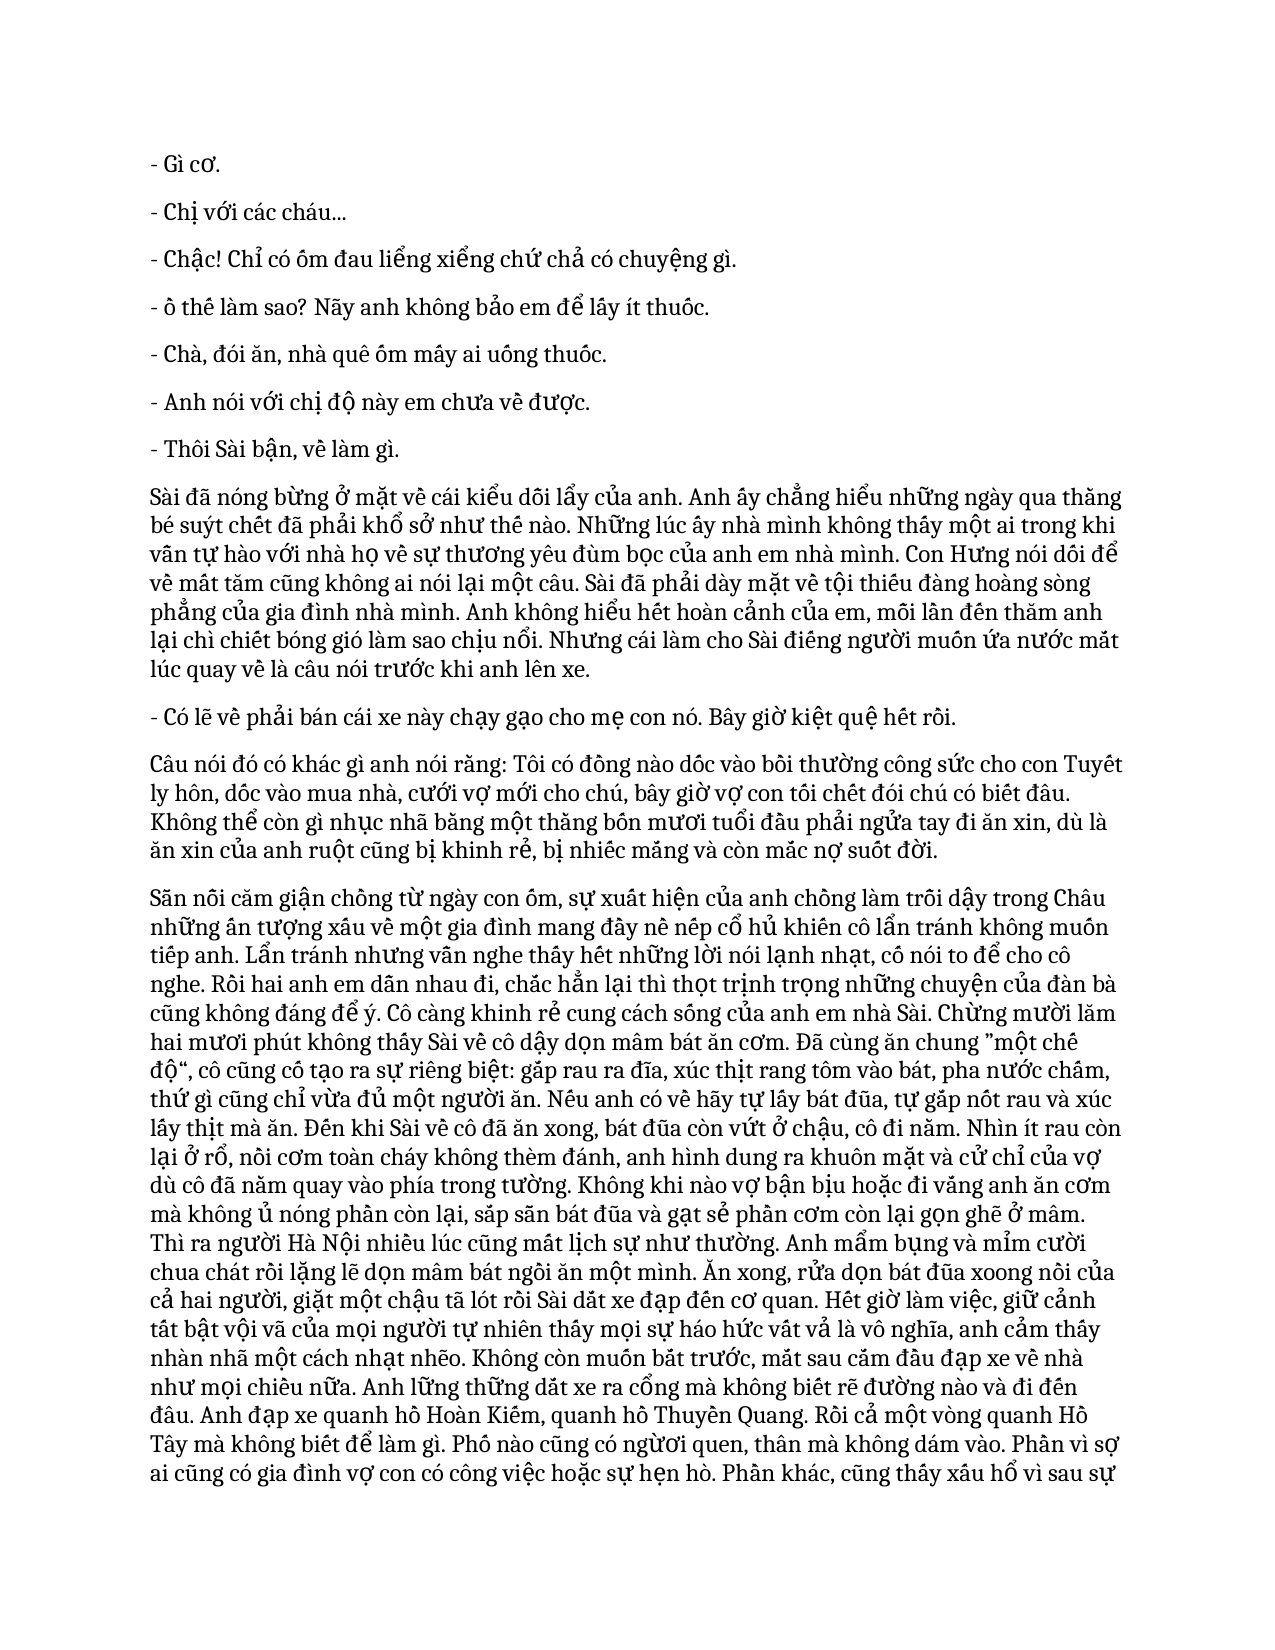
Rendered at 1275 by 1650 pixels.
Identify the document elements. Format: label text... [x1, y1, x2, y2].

text - Gì cơ. [150, 150, 1125, 179]
text - Thôi Sài bận, về làm gì. [150, 435, 1125, 464]
text - Chậc! Chỉ có ốm đau liểng xiểng chứ chả có chuyệng gì. [150, 245, 1125, 274]
text - Chà, đói ăn, nhà quê ốm mấy ai uống thuốc. [150, 340, 1125, 369]
text Câu nói đó có khác gì anh nói rằng: Tôi có đồng nào dốc vào bồi thường công sức cho con Tuyết ly hôn, dốc vào mua nhà, cưới vợ mới cho chú, bây giờ vợ con tối chết đói chú có biết đâu. Không thể còn gì nhục nhã bằng một thằng bốn mươi tuổi đầu phải ngửa tay đi ăn xin, dù là ăn xin của anh ruột cũng bị khinh rẻ, bị nhiếc mắng và còn mắc nợ suốt đời. [150, 750, 1125, 865]
text - Anh nói với chị độ này em chưa về được. [150, 387, 1125, 416]
text - Chị với các cháu... [150, 197, 1125, 226]
text - ồ thế làm sao? Nãy anh không bảo em để lấy ít thuốc. [150, 292, 1125, 321]
text - Có lẽ về phải bán cái xe này chạy gạo cho mẹ con nó. Bây giờ kiệt quệ hết rồi. [150, 702, 1125, 731]
text Sài đã nóng bừng ở mặt về cái kiểu dỗi lẩy của anh. Anh ấy chẳng hiểu những ngày qua thằng bé suýt chết đã phải khổ sở như thế nào. Những lúc ấy nhà mình không thấy một ai trong khi vẫn tự hào với nhà họ về sự thương yêu đùm bọc của anh em nhà mình. Con Hưng nói dối để về mất tăm cũng không ai nói lại một câu. Sài đã phải dày mặt về tội thiếu đàng hoàng sòng phẳng của gia đình nhà mình. Anh không hiểu hết hoàn cảnh của em, mỗi lần đến thăm anh lại chì chiết bóng gió làm sao chịu nổi. Nhưng cái làm cho Sài điếng người muốn ứa nước mắt lúc quay về là câu nói trước khi anh lên xe. [150, 482, 1125, 684]
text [150, 884, 1125, 1487]
